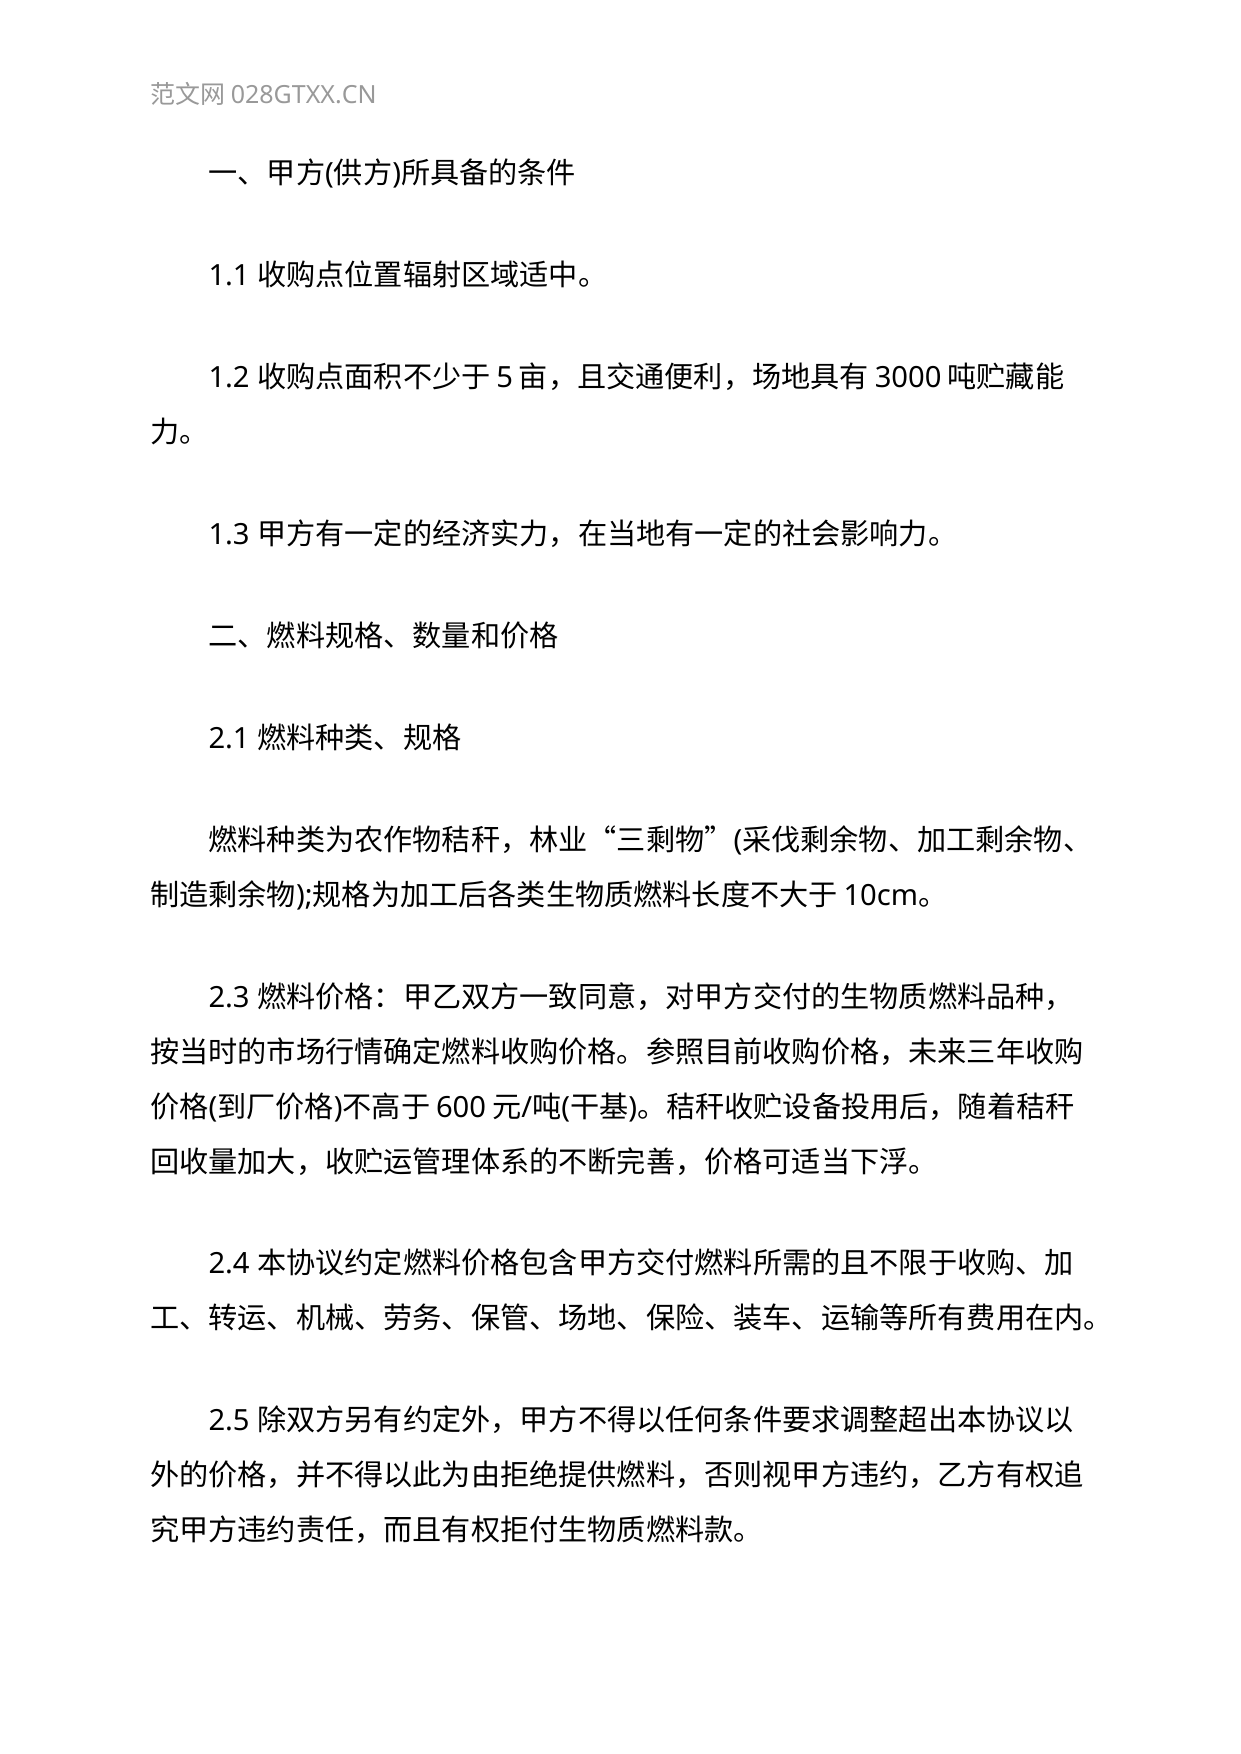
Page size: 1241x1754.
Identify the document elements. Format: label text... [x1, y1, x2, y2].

text 1.3 甲方有一定的经济实力，在当地有一定的社会影响力。 [150, 511, 1090, 553]
text 一、甲方(供方)所具备的条件 [150, 150, 1090, 192]
text 二、燃料规格、数量和价格 [150, 613, 1090, 655]
text 1.1 收购点位置辐射区域适中。 [150, 252, 1090, 294]
text 2.3 燃料价格：甲乙双方一致同意，对甲方交付的生物质燃料品种，按当时的市场行情确定燃料收购价格。参照目前收购价格，未来三年收购价格(到厂价格)不高于600元/吨(干基)。秸秆收贮设备投用后，随着秸秆回收量加大，收贮运管理体系的不断完善，价格可适当下浮。 [150, 973, 1090, 1181]
text 燃料种类为农作物秸秆，林业“三剩物”(采伐剩余物、加工剩余物、制造剩余物);规格为加工后各类生物质燃料长度不大于10cm。 [150, 816, 1090, 914]
text 2.4 本协议约定燃料价格包含甲方交付燃料所需的且不限于收购、加工、转运、机械、劳务、保管、场地、保险、装车、运输等所有费用在内。 [150, 1240, 1090, 1337]
text 1.2 收购点面积不少于5亩，且交通便利，场地具有3000吨贮藏能力。 [150, 354, 1090, 451]
text 2.5 除双方另有约定外，甲方不得以任何条件要求调整超出本协议以外的价格，并不得以此为由拒绝提供燃料，否则视甲方违约，乙方有权追究甲方违约责任，而且有权拒付生物质燃料款。 [150, 1397, 1090, 1549]
text 2.1 燃料种类、规格 [150, 714, 1090, 757]
